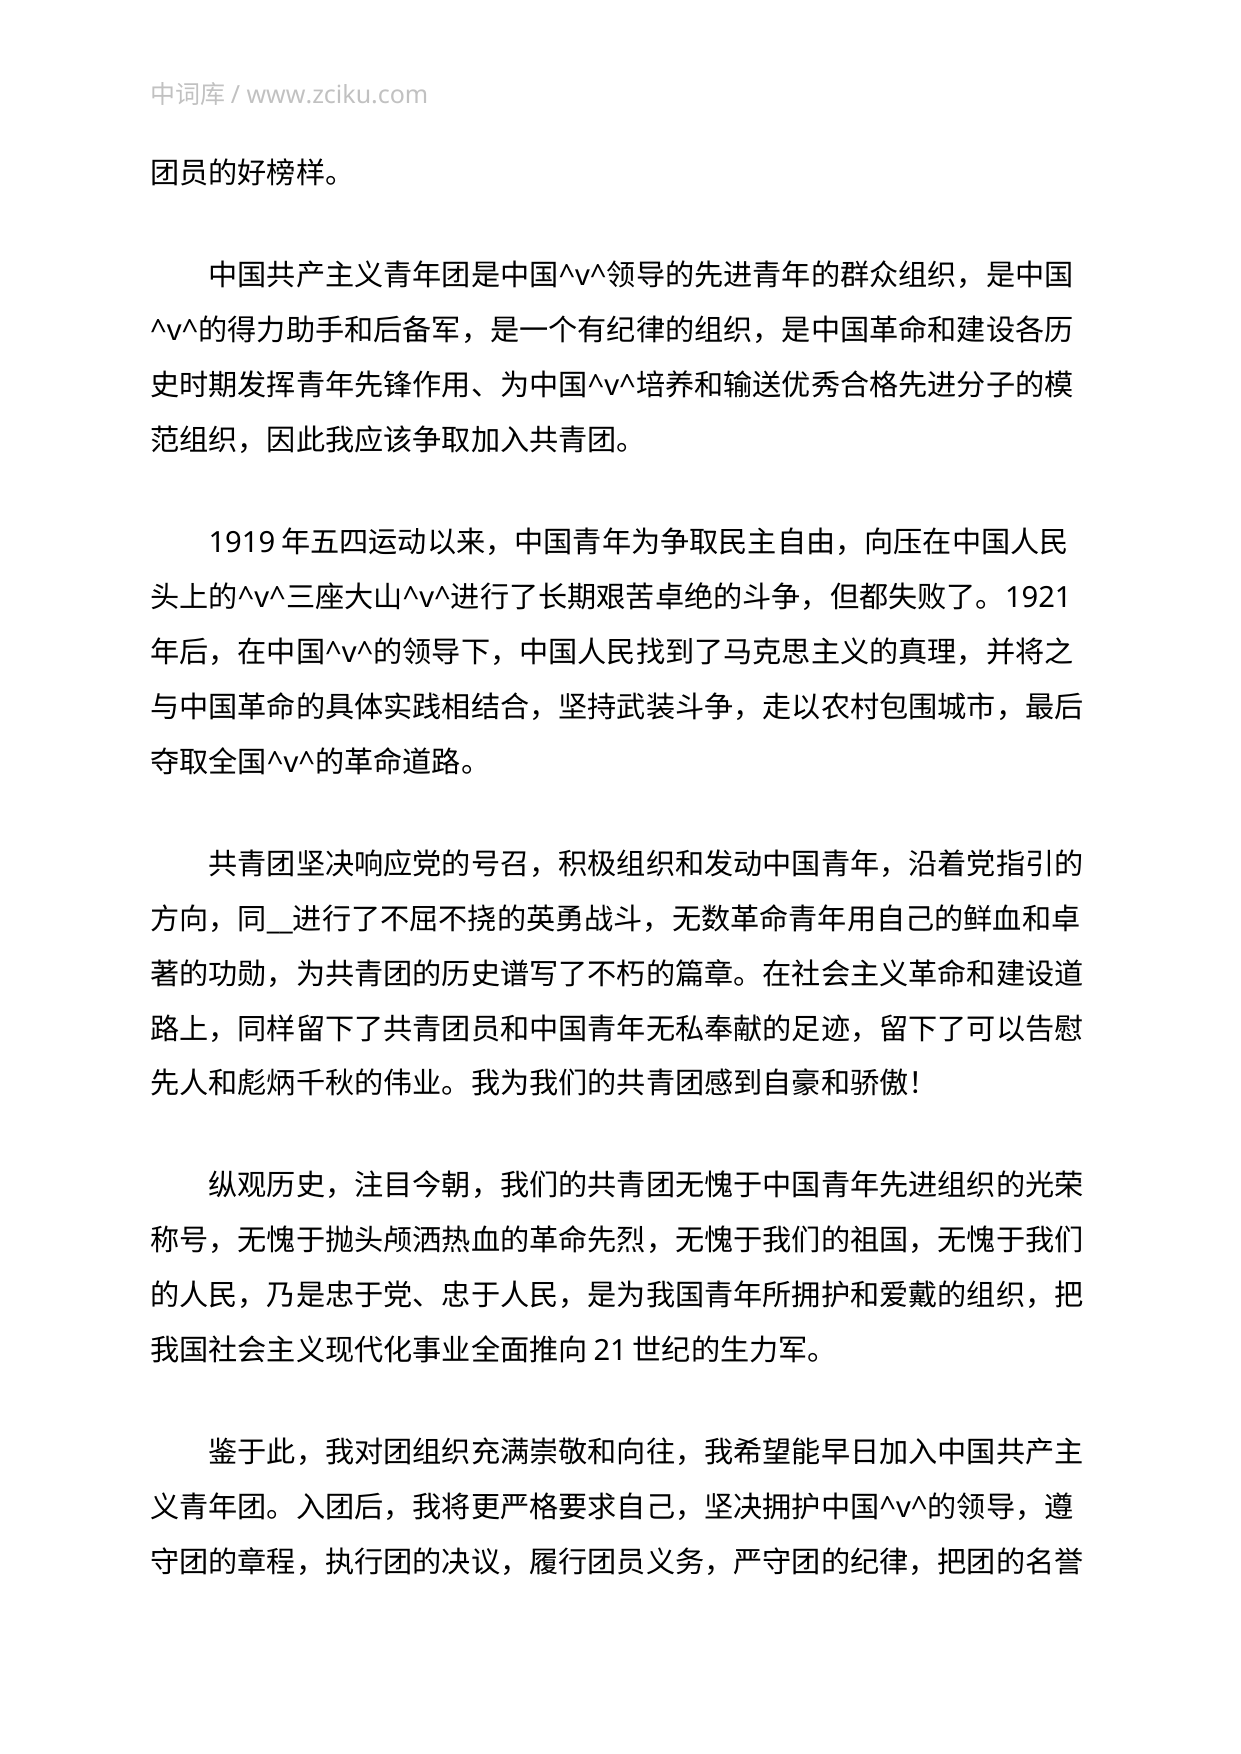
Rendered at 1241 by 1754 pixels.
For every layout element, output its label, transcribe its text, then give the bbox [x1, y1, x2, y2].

text 纵观历史，注目今朝，我们的共青团无愧于中国青年先进组织的光荣称号，无愧于抛头颅洒热血的革命先烈，无愧于我们的祖国，无愧于我们的人民，乃是忠于党、忠于人民，是为我国青年所拥护和爱戴的组织，把我国社会主义现代化事业全面推向21世纪的生力军。 [150, 1162, 1090, 1369]
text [150, 1428, 1090, 1581]
text 共青团坚决响应党的号召，积极组织和发动中国青年，沿着党指引的方向，同__进行了不屈不挠的英勇战斗，无数革命青年用自己的鲜血和卓著的功勋，为共青团的历史谱写了不朽的篇章。在社会主义革命和建设道路上，同样留下了共青团员和中国青年无私奉献的足迹，留下了可以告慰先人和彪炳千秋的伟业。我为我们的共青团感到自豪和骄傲！ [150, 840, 1090, 1102]
text 中国共产主义青年团是中国^v^领导的先进青年的群众组织，是中国^v^的得力助手和后备军，是一个有纪律的组织，是中国革命和建设各历史时期发挥青年先锋作用、为中国^v^培养和输送优秀合格先进分子的模范组织，因此我应该争取加入共青团。 [150, 252, 1090, 459]
text 1919年五四运动以来，中国青年为争取民主自由，向压在中国人民头上的^v^三座大山^v^进行了长期艰苦卓绝的斗争，但都失败了。1921年后，在中国^v^的领导下，中国人民找到了马克思主义的真理，并将之与中国革命的具体实践相结合，坚持武装斗争，走以农村包围城市，最后夺取全国^v^的革命道路。 [150, 518, 1090, 781]
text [150, 150, 1090, 192]
